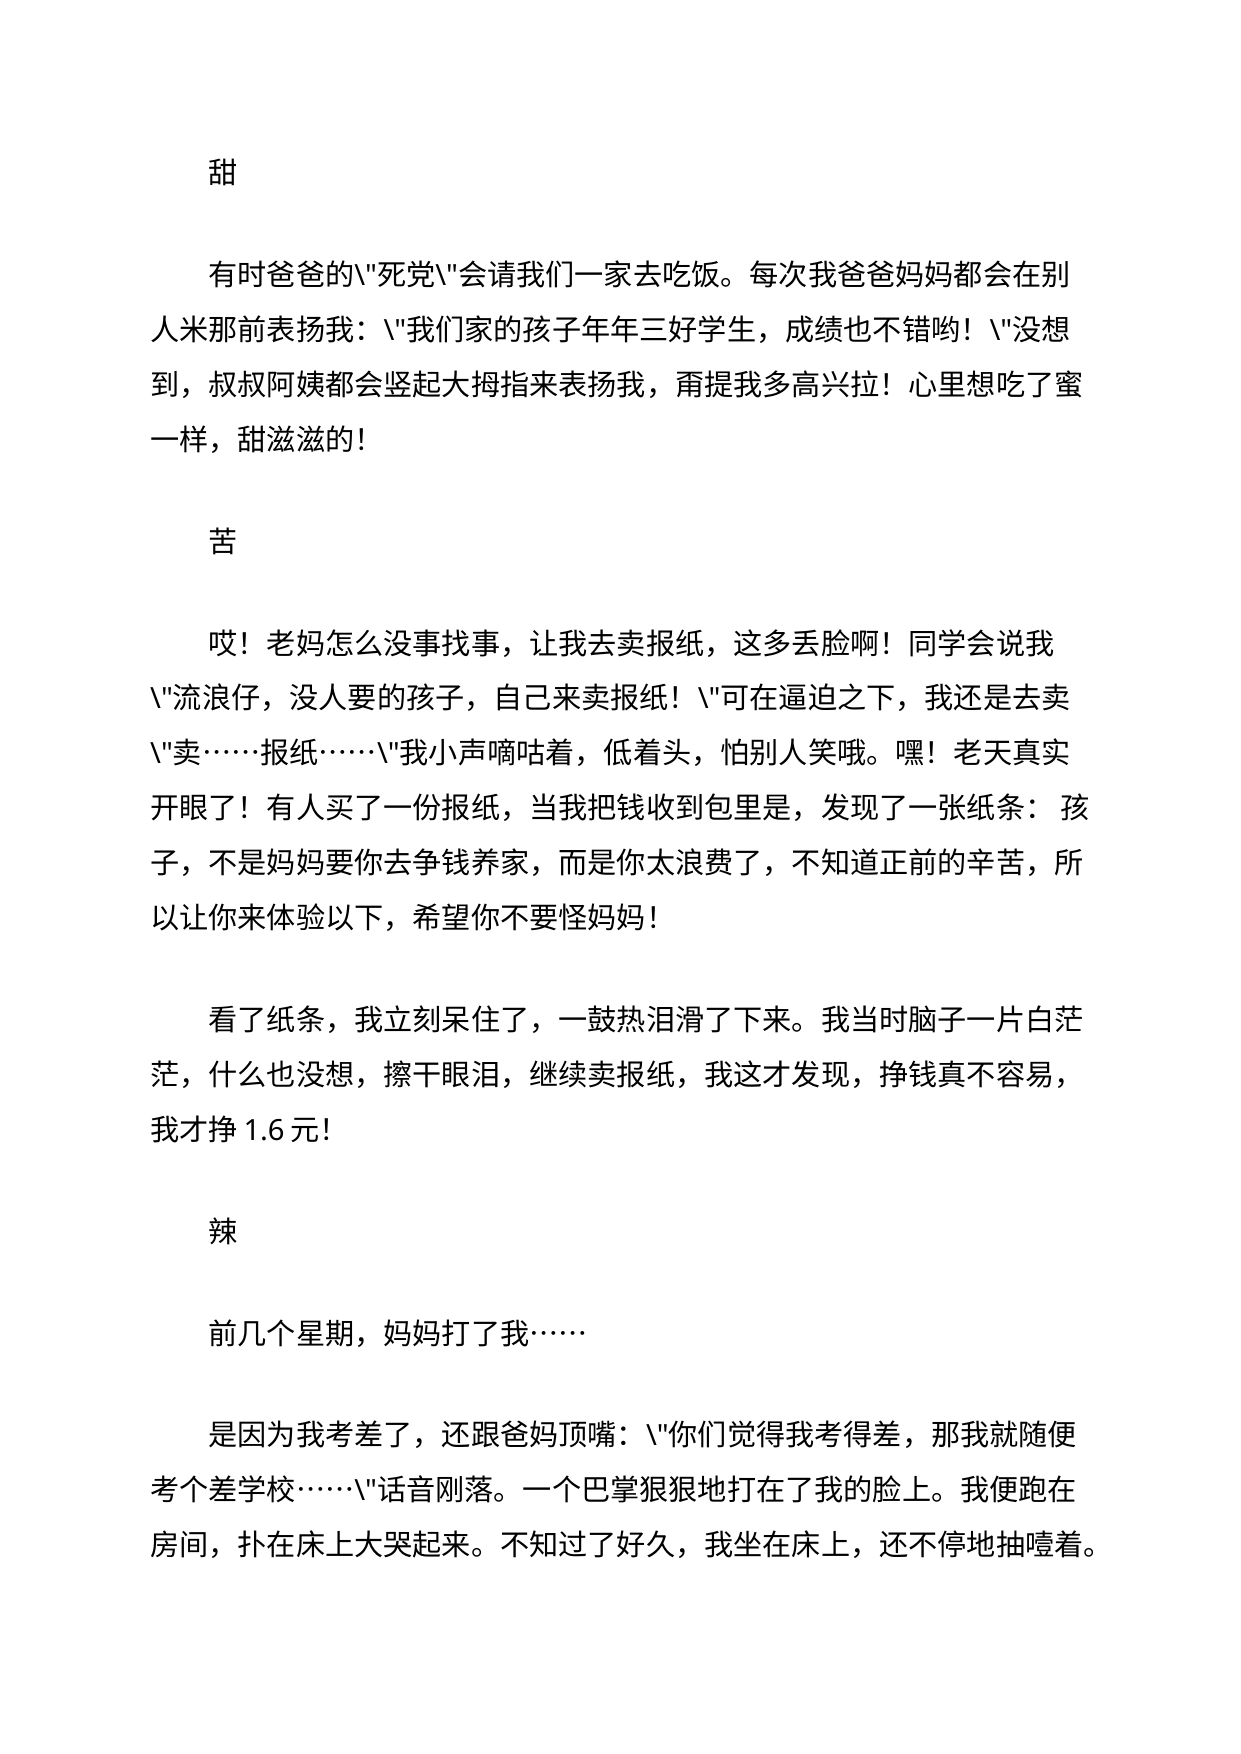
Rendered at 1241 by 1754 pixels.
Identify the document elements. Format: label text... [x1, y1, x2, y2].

text 苦 [150, 518, 1090, 561]
text 甜 [150, 150, 1090, 192]
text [150, 1412, 1090, 1564]
text 有时爸爸的\"死党\"会请我们一家去吃饭。每次我爸爸妈妈都会在别人米那前表扬我：\"我们家的孩子年年三好学生，成绩也不错哟！\"没想到，叔叔阿姨都会竖起大拇指来表扬我，甭提我多高兴拉！心里想吃了蜜一样，甜滋滋的！ [150, 252, 1090, 459]
text 辣 [150, 1208, 1090, 1251]
text 前几个星期，妈妈打了我…… [150, 1310, 1090, 1352]
text 看了纸条，我立刻呆住了，一鼓热泪滑了下来。我当时脑子一片白茫茫，什么也没想，擦干眼泪，继续卖报纸，我这才发现，挣钱真不容易，我才挣1.6元！ [150, 997, 1090, 1149]
text 哎！老妈怎么没事找事，让我去卖报纸，这多丢脸啊！同学会说我\"流浪仔，没人要的孩子，自己来卖报纸！\"可在逼迫之下，我还是去卖 \"卖……报纸……\"我小声嘀咕着，低着头，怕别人笑哦。嘿！老天真实开眼了！有人买了一份报纸，当我把钱收到包里是，发现了一张纸条： 孩子，不是妈妈要你去争钱养家，而是你太浪费了，不知道正前的辛苦，所以让你来体验以下，希望你不要怪妈妈！ [150, 620, 1090, 937]
